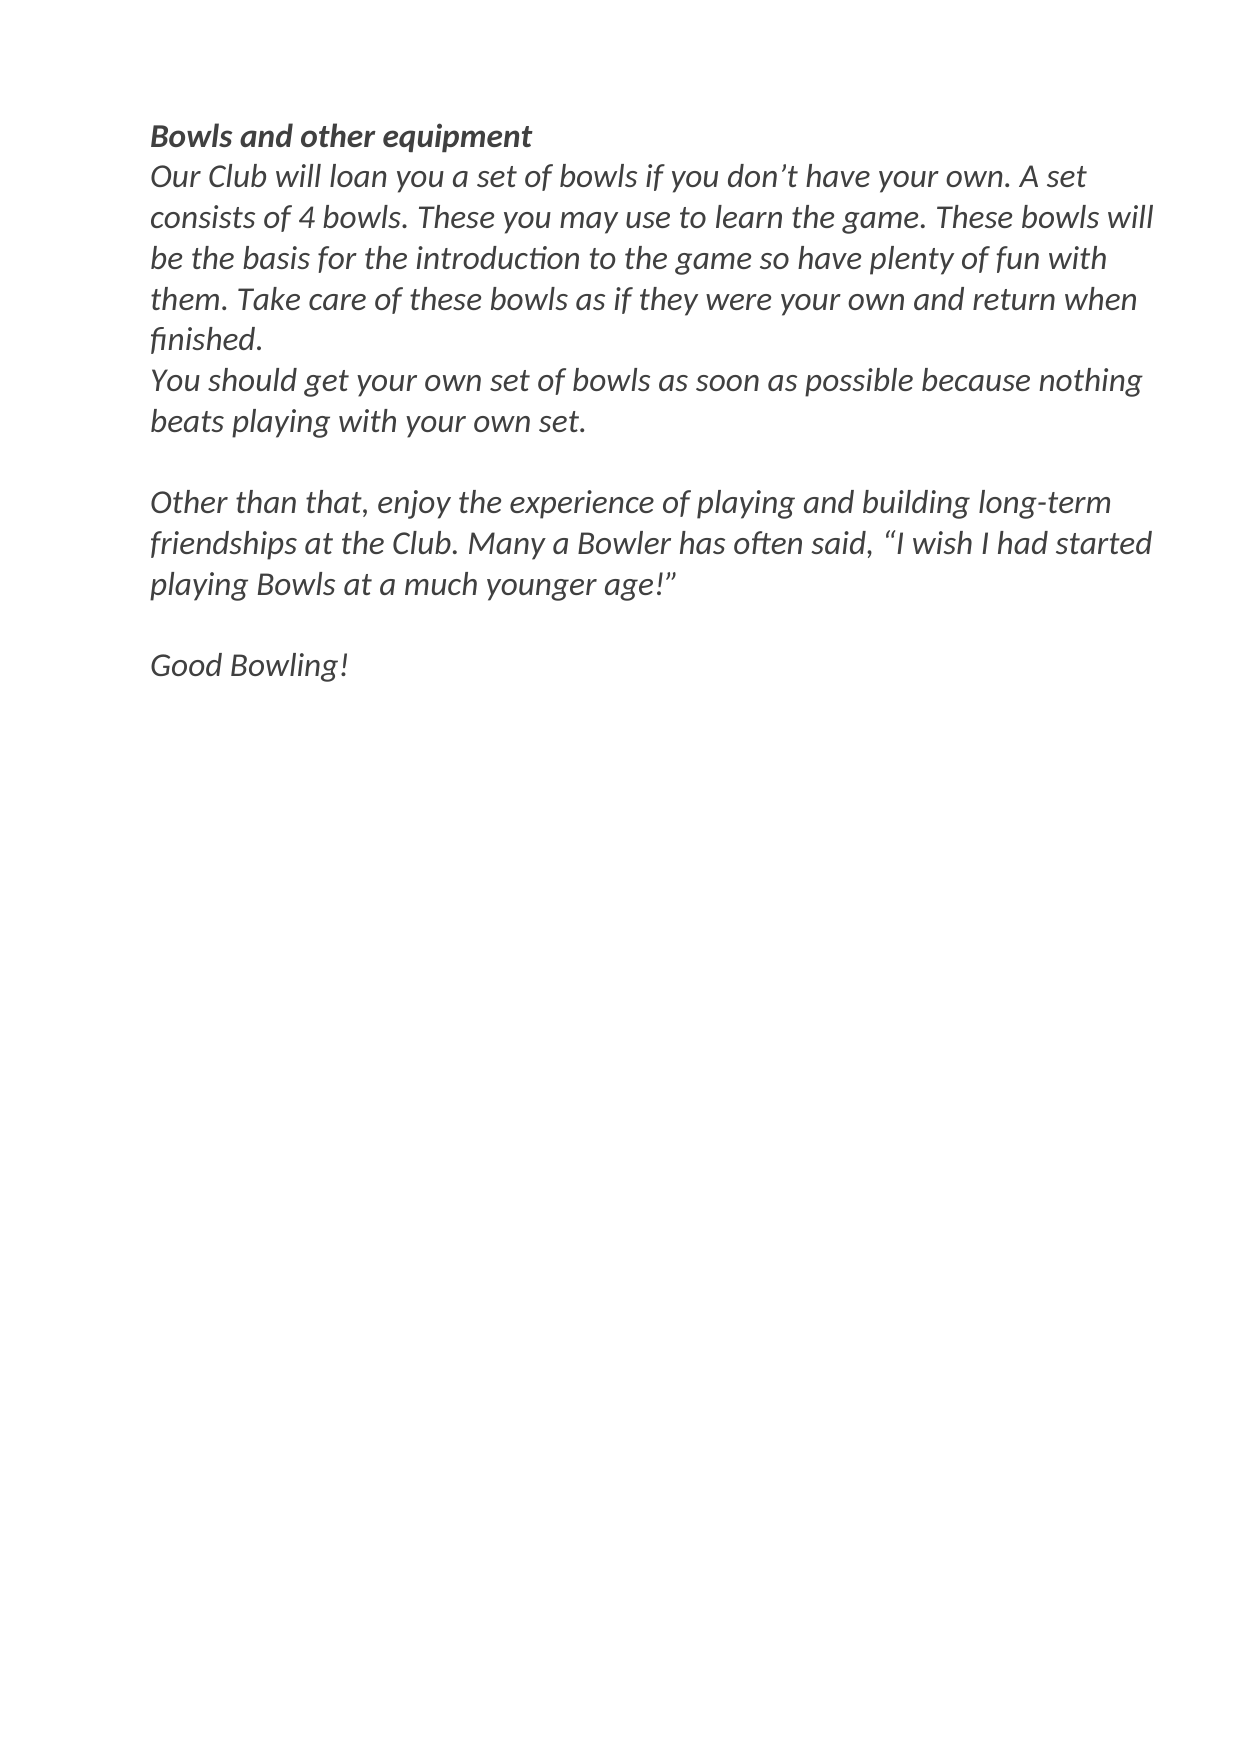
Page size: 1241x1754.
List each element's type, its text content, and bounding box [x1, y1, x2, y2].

text You should get your own set of bowls as soon as possible because nothing beats playing with your own set. [150, 359, 1196, 440]
text Other than that, enjoy the experience of playing and building long-term friendships at the Club. Many a Bowler has often said, “I wish I had started playing Bowls at a much younger age!” [150, 481, 1196, 603]
text Our Club will loan you a set of bowls if you don’t have your own. A set consists of 4 bowls. These you may use to learn the game. These bowls will be the basis for the introduction to the game so have plenty of fun with them. Take care of these bowls as if they were your own and return when finished. [150, 155, 1196, 359]
text Bowls and other equipment [150, 114, 1196, 155]
text Good Bowling! [150, 644, 1196, 685]
